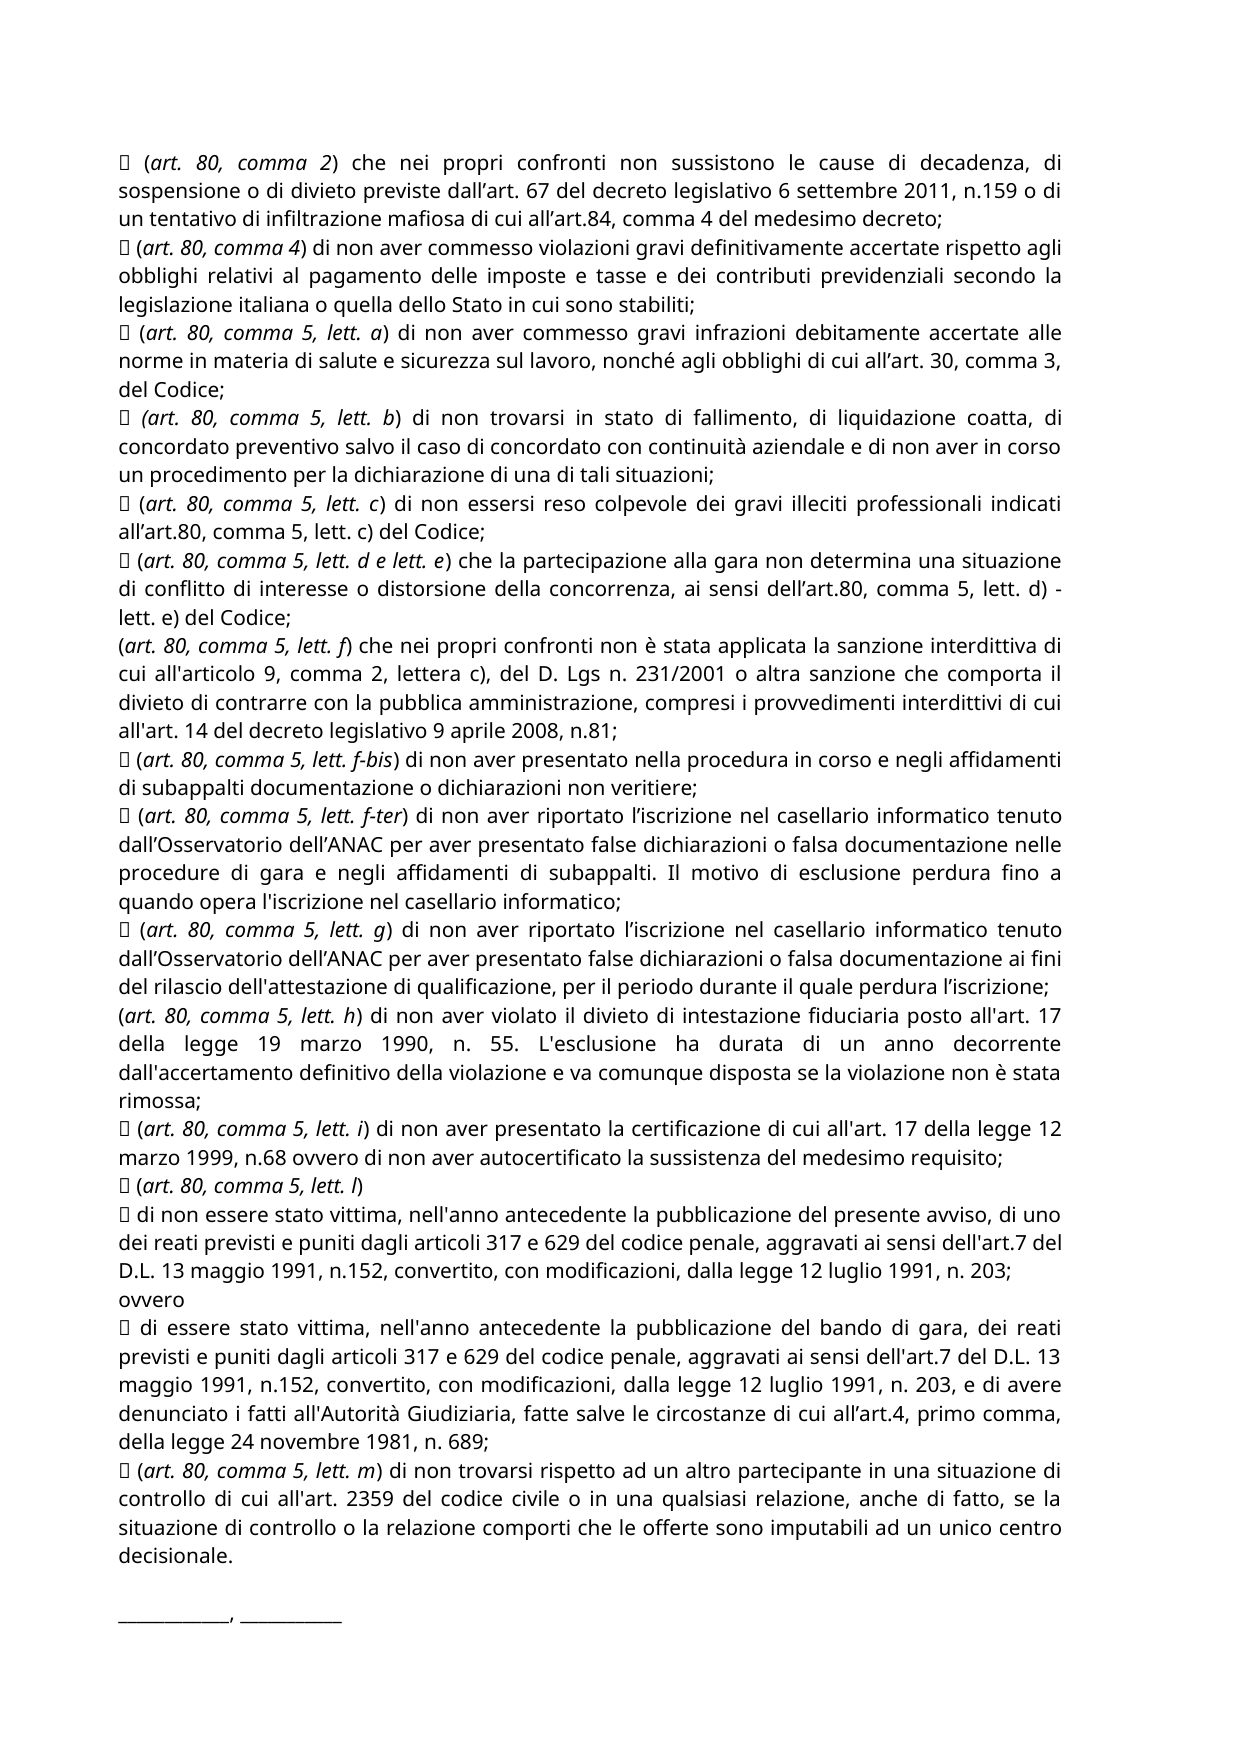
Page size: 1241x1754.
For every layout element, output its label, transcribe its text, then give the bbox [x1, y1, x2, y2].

text 􀀀 di essere stato vittima, nell'anno antecedente la pubblicazione del bando di gara, dei reati previsti e puniti dagli articoli 317 e 629 del codice penale, aggravati ai sensi dell'art.7 del D.L. 13 maggio 1991, n.152, convertito, con modificazioni, dalla legge 12 luglio 1991, n. 203, e di avere denunciato i fatti all'Autorità Giudiziaria, fatte salve le circostanze di cui all’art.4, primo comma, della legge 24 novembre 1981, n. 689; [118, 1313, 1063, 1456]
text 􀀀 (art. 80, comma 5, lett. m) di non trovarsi rispetto ad un altro partecipante in una situazione di controllo di cui all'art. 2359 del codice civile o in una qualsiasi relazione, anche di fatto, se la situazione di controllo o la relazione comporti che le offerte sono imputabili ad un unico centro decisionale. [118, 1456, 1063, 1569]
text (art. 80, comma 5, lett. h) di non aver violato il divieto di intestazione fiduciaria posto all'art. 17 della legge 19 marzo 1990, n. 55. L'esclusione ha durata di un anno decorrente dall'accertamento definitivo della violazione e va comunque disposta se la violazione non è stata rimossa; [118, 1001, 1063, 1114]
text 􀀀 (art. 80, comma 5, lett. c) di non essersi reso colpevole dei gravi illeciti professionali indicati all’art.80, comma 5, lett. c) del Codice; [118, 489, 1063, 546]
text 􀀀 (art. 80, comma 4) di non aver commesso violazioni gravi definitivamente accertate rispetto agli obblighi relativi al pagamento delle imposte e tasse e dei contributi previdenziali secondo la legislazione italiana o quella dello Stato in cui sono stabiliti; [118, 233, 1063, 318]
text 􀀀 (art. 80, comma 5, lett. i) di non aver presentato la certificazione di cui all'art. 17 della legge 12 marzo 1999, n.68 ovvero di non aver autocertificato la sussistenza del medesimo requisito; [118, 1114, 1063, 1171]
text 􀀀 (art. 80, comma 5, lett. b) di non trovarsi in stato di fallimento, di liquidazione coatta, di concordato preventivo salvo il caso di concordato con continuità aziendale e di non aver in corso un procedimento per la dichiarazione di una di tali situazioni; [118, 403, 1063, 489]
text 􀀀 (art. 80, comma 5, lett. f-ter) di non aver riportato l’iscrizione nel casellario informatico tenuto dall’Osservatorio dell’ANAC per aver presentato false dichiarazioni o falsa documentazione nelle procedure di gara e negli affidamenti di subappalti. Il motivo di esclusione perdura fino a quando opera l'iscrizione nel casellario informatico; [118, 802, 1063, 915]
text 􀀀 (art. 80, comma 5, lett. d e lett. e) che la partecipazione alla gara non determina una situazione di conflitto di interesse o distorsione della concorrenza, ai sensi dell’art.80, comma 5, lett. d) - lett. e) del Codice; [118, 546, 1063, 631]
text 􀀀 (art. 80, comma 5, lett. a) di non aver commesso gravi infrazioni debitamente accertate alle norme in materia di salute e sicurezza sul lavoro, nonché agli obblighi di cui all’art. 30, comma 3, del Codice; [118, 318, 1063, 403]
text 􀀀 (art. 80, comma 2) che nei propri confronti non sussistono le cause di decadenza, di sospensione o di divieto previste dall’art. 67 del decreto legislativo 6 settembre 2011, n.159 o di un tentativo di infiltrazione mafiosa di cui all’art.84, comma 4 del medesimo decreto; [118, 148, 1063, 233]
text ____________, ___________ [118, 1598, 1063, 1626]
text 􀀀 di non essere stato vittima, nell'anno antecedente la pubblicazione del presente avviso, di uno dei reati previsti e puniti dagli articoli 317 e 629 del codice penale, aggravati ai sensi dell'art.7 del D.L. 13 maggio 1991, n.152, convertito, con modificazioni, dalla legge 12 luglio 1991, n. 203; [118, 1200, 1063, 1285]
text ovvero [118, 1285, 1063, 1313]
text 􀀀 (art. 80, comma 5, lett. g) di non aver riportato l’iscrizione nel casellario informatico tenuto dall’Osservatorio dell’ANAC per aver presentato false dichiarazioni o falsa documentazione ai fini del rilascio dell'attestazione di qualificazione, per il periodo durante il quale perdura l’iscrizione; [118, 915, 1063, 1001]
text (art. 80, comma 5, lett. f) che nei propri confronti non è stata applicata la sanzione interdittiva di cui all'articolo 9, comma 2, lettera c), del D. Lgs n. 231/2001 o altra sanzione che comporta il divieto di contrarre con la pubblica amministrazione, compresi i provvedimenti interdittivi di cui all'art. 14 del decreto legislativo 9 aprile 2008, n.81; [118, 631, 1063, 745]
text 􀀀 (art. 80, comma 5, lett. l) [118, 1171, 1063, 1200]
text 􀀀 (art. 80, comma 5, lett. f-bis) di non aver presentato nella procedura in corso e negli affidamenti di subappalti documentazione o dichiarazioni non veritiere; [118, 745, 1063, 802]
